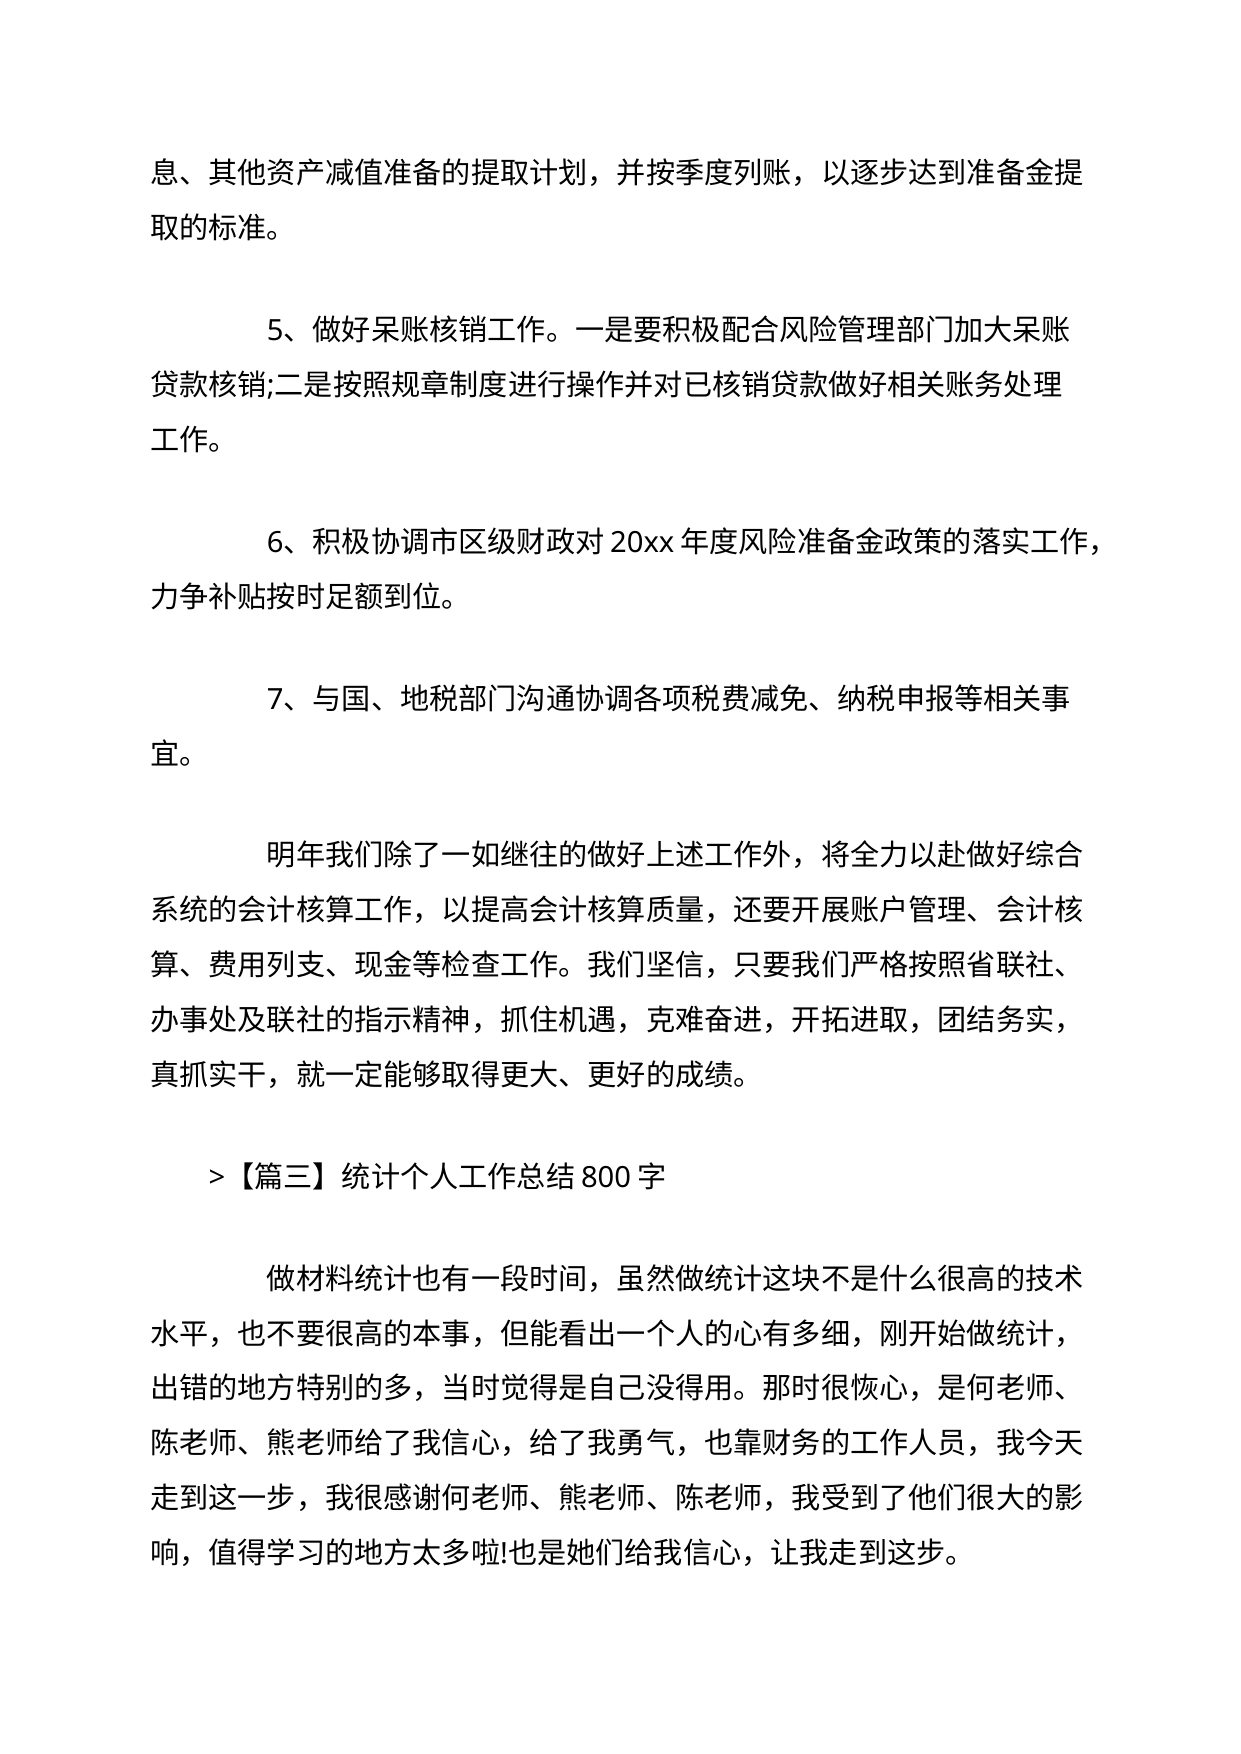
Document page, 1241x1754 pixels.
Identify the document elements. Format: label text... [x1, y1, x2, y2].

text 做材料统计也有一段时间，虽然做统计这块不是什么很高的技术水平，也不要很高的本事，但能看出一个人的心有多细，刚开始做统计，出错的地方特别的多，当时觉得是自己没得用。那时很恢心，是何老师、陈老师、熊老师给了我信心，给了我勇气，也靠财务的工作人员，我今天走到这一步，我很感谢何老师、熊老师、陈老师，我受到了他们很大的影响，值得学习的地方太多啦!也是她们给我信心，让我走到这步。 [150, 1255, 1090, 1572]
text 6、积极协调市区级财政对20xx年度风险准备金政策的落实工作，力争补贴按时足额到位。 [150, 518, 1090, 616]
text 明年我们除了一如继往的做好上述工作外，将全力以赴做好综合系统的会计核算工作，以提高会计核算质量，还要开展账户管理、会计核算、费用列支、现金等检查工作。我们坚信，只要我们严格按照省联社、办事处及联社的指示精神，抓住机遇，克难奋进，开拓进取，团结务实，真抓实干，就一定能够取得更大、更好的成绩。 [150, 832, 1090, 1094]
text 5、做好呆账核销工作。一是要积极配合风险管理部门加大呆账贷款核销;二是按照规章制度进行操作并对已核销贷款做好相关账务处理工作。 [150, 307, 1090, 459]
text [150, 150, 1090, 247]
text >【篇三】统计个人工作总结800字 [150, 1153, 1090, 1196]
text 7、与国、地税部门沟通协调各项税费减免、纳税申报等相关事宜。 [150, 675, 1090, 772]
